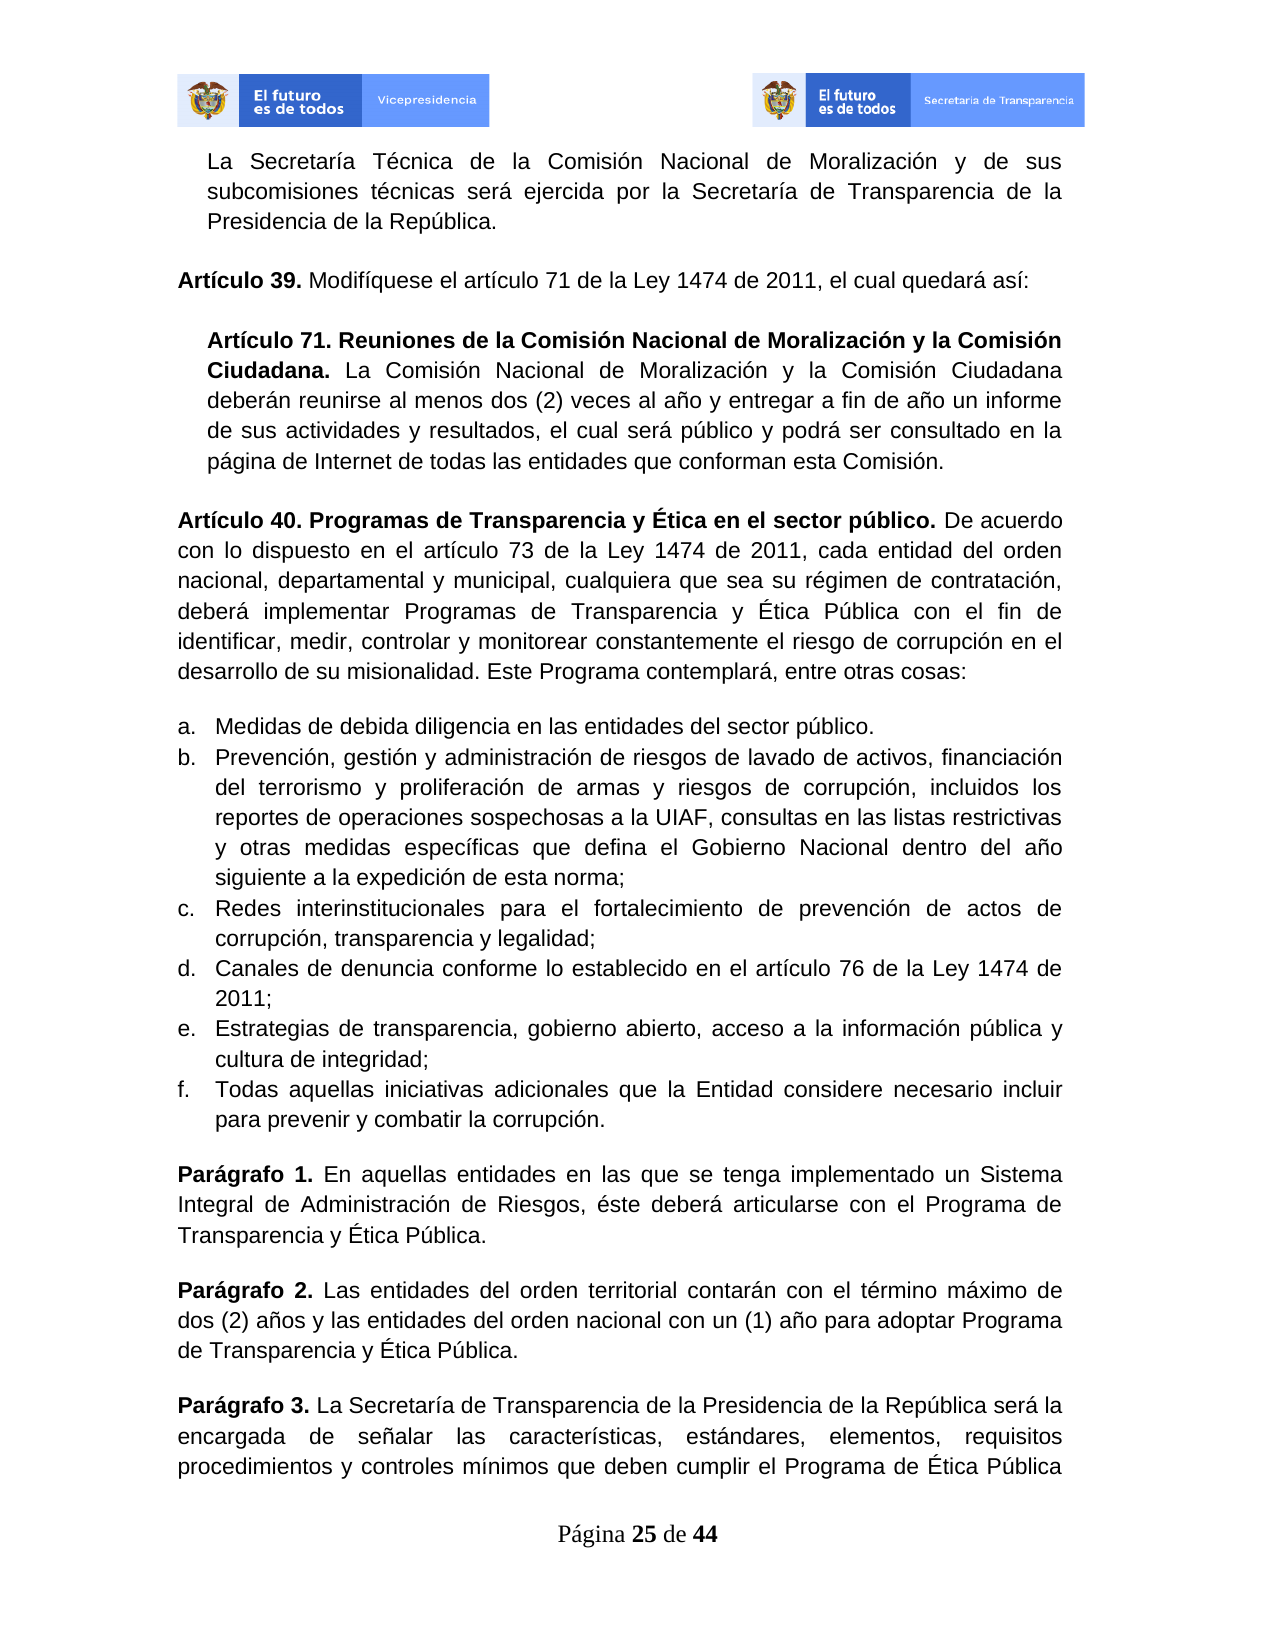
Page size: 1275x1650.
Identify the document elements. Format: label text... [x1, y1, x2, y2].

list Prevención, gestión y administración de riesgos de lavado de activos, financiación del terrorismo y proliferación de armas y riesgos de corrupción, incluidos los reportes de operaciones sospechosas a la UIAF, consultas en las listas restrictivas y otras medidas específicas que defina el Gobierno Nacional dentro del año siguiente a la expedición de esta norma; [177, 743, 1063, 891]
list Redes interinstitucionales para el fortalecimiento de prevención de actos de corrupción, transparencia y legalidad; [177, 894, 1063, 951]
picture [752, 73, 1085, 127]
text Parágrafo 1. En aquellas entidades en las que se tenga implementado un Sistema Integral de Administración de Riesgos, éste deberá articularse con el Programa de Transparencia y Ética Pública. [177, 1161, 1063, 1248]
text La Secretaría Técnica de la Comisión Nacional de Moralización y de sus subcomisiones técnicas será ejercida por la Secretaría de Transparencia de la Presidencia de la República. [207, 148, 1063, 234]
text Parágrafo 2. Las entidades del orden territorial contarán con el término máximo de dos (2) años y las entidades del orden nacional con un (1) año para adoptar Programa de Transparencia y Ética Pública. [177, 1277, 1063, 1363]
list Todas aquellas iniciativas adicionales que la Entidad considere necesario incluir para prevenir y combatir la corrupción. [177, 1076, 1063, 1132]
text Artículo 39. Modifíquese el artículo 71 de la Ley 1474 de 2011, el cual quedará así: [177, 267, 1063, 294]
text Artículo 71. Reuniones de la Comisión Nacional de Moralización y la Comisión Ciudadana. La Comisión Nacional de Moralización y la Comisión Ciudadana deberán reunirse al menos dos (2) veces al año y entregar a fin de año un informe de sus actividades y resultados, el cual será público y podrá ser consultado en la página de Internet de todas las entidades que conforman esta Comisión. [207, 327, 1063, 474]
list Medidas de debida diligencia en las entidades del sector público. [177, 713, 1063, 739]
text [177, 1392, 1063, 1479]
list Estrategias de transparencia, gobierno abierto, acceso a la información pública y cultura de integridad; [177, 1015, 1063, 1072]
list Canales de denuncia conforme lo establecido en el artículo 76 de la Ley 1474 de 2011; [177, 955, 1063, 1011]
picture [177, 74, 490, 127]
text Artículo 40. Programas de Transparencia y Ética en el sector público. De acuerdo con lo dispuesto en el artículo 73 de la Ley 1474 de 2011, cada entidad del orden nacional, departamental y municipal, cualquiera que sea su régimen de contratación, deberá implementar Programas de Transparencia y Ética Pública con el fin de identificar, medir, controlar y monitorear constantemente el riesgo de corrupción en el desarrollo de su misionalidad. Este Programa contemplará, entre otras cosas: [177, 507, 1063, 684]
